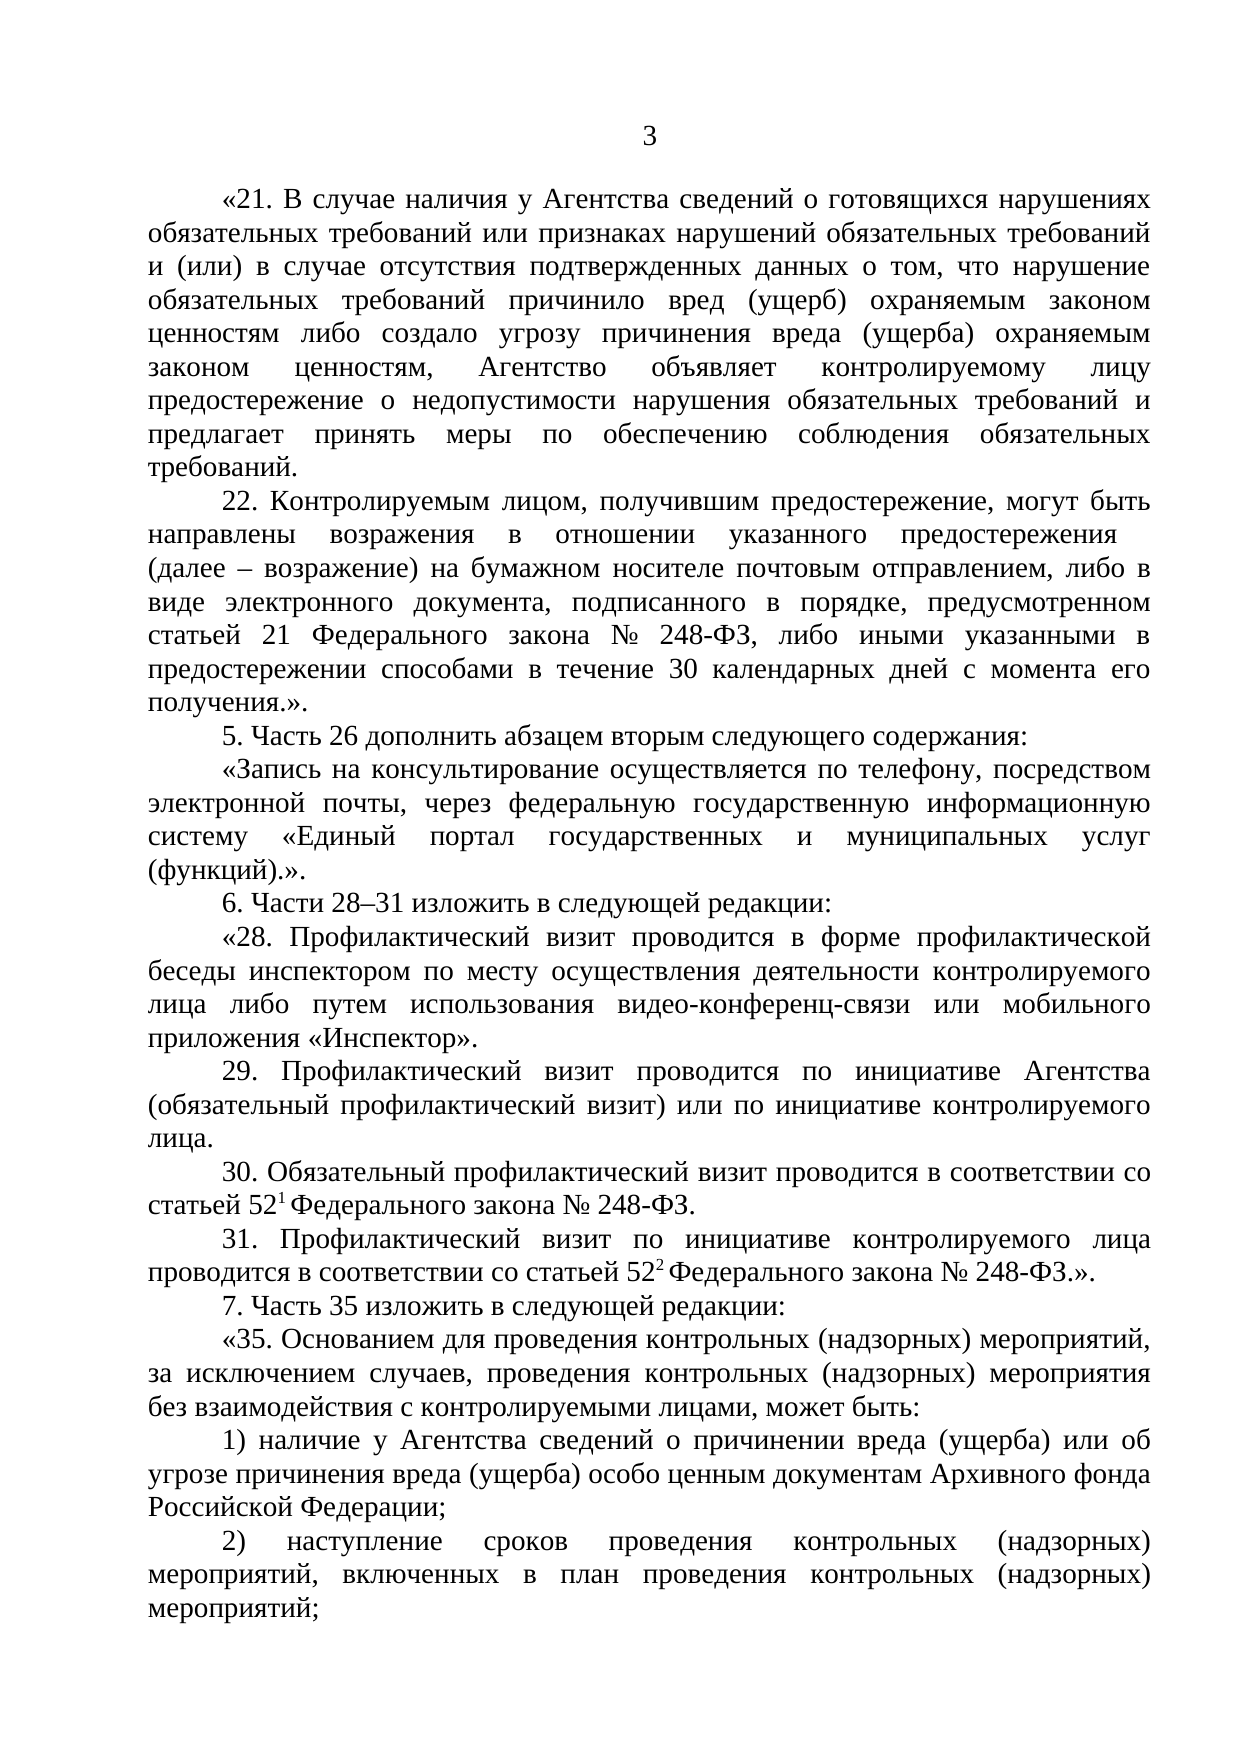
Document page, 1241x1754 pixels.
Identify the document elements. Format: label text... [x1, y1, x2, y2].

text «35. Основанием для проведения контрольных (надзорных) мероприятий, за исключением случаев, проведения контрольных (надзорных) мероприятия без взаимодействия с контролируемыми лицами, может быть: [148, 1322, 1152, 1422]
text «Запись на консультирование осуществляется по телефону, посредством электронной почты, через федеральную государственную информационную систему «Единый портал государственных и муниципальных услуг (функций).». [148, 751, 1152, 886]
text 6. Части 28–31 изложить в следующей редакции: [148, 886, 1152, 919]
text «28. Профилактический визит проводится в форме профилактической беседы инспектором по месту осуществления деятельности контролируемого лица либо путем использования видео-конференц-связи или мобильного приложения «Инспектор». [148, 919, 1152, 1053]
text 30. Обязательный профилактический визит проводится в соответствии со статьей 521 Федерального закона № 248-ФЗ. [148, 1154, 1152, 1221]
text 5. Часть 26 дополнить абзацем вторым следующего содержания: [148, 718, 1152, 751]
text 29. Профилактический визит проводится по инициативе Агентства (обязательный профилактический визит) или по инициативе контролируемого лица. [148, 1053, 1152, 1154]
text 22. Контролируемым лицом, получившим предостережение, могут быть направлены возражения в отношении указанного предостережения (далее – возражение) на бумажном носителе почтовым отправлением, либо в виде электронного документа, подписанного в порядке, предусмотренном статьей 21 Федерального закона № 248-ФЗ, либо иными указанными в предостережении способами в течение 30 календарных дней с момента его получения.». [148, 483, 1152, 718]
text «21. В случае наличия у Агентства сведений о готовящихся нарушениях обязательных требований или признаках нарушений обязательных требований и (или) в случае отсутствия подтвержденных данных о том, что нарушение обязательных требований причинило вред (ущерб) охраняемым законом ценностям либо создало угрозу причинения вреда (ущерба) охраняемым законом ценностям, Агентство объявляет контролируемому лицу предостережение о недопустимости нарушения обязательных требований и предлагает принять меры по обеспечению соблюдения обязательных требований. [148, 181, 1152, 483]
text 31. Профилактический визит по инициативе контролируемого лица проводится в соответствии со статьей 522 Федерального закона № 248-ФЗ.». [148, 1221, 1152, 1288]
text 1) наличие у Агентства сведений о причинении вреда (ущерба) или об угрозе причинения вреда (ущерба) особо ценным документам Архивного фонда Российской Федерации; [148, 1422, 1152, 1523]
text 2) наступление сроков проведения контрольных (надзорных) мероприятий, включенных в план проведения контрольных (надзорных) мероприятий; [148, 1523, 1152, 1623]
text 7. Часть 35 изложить в следующей редакции: [148, 1288, 1152, 1322]
